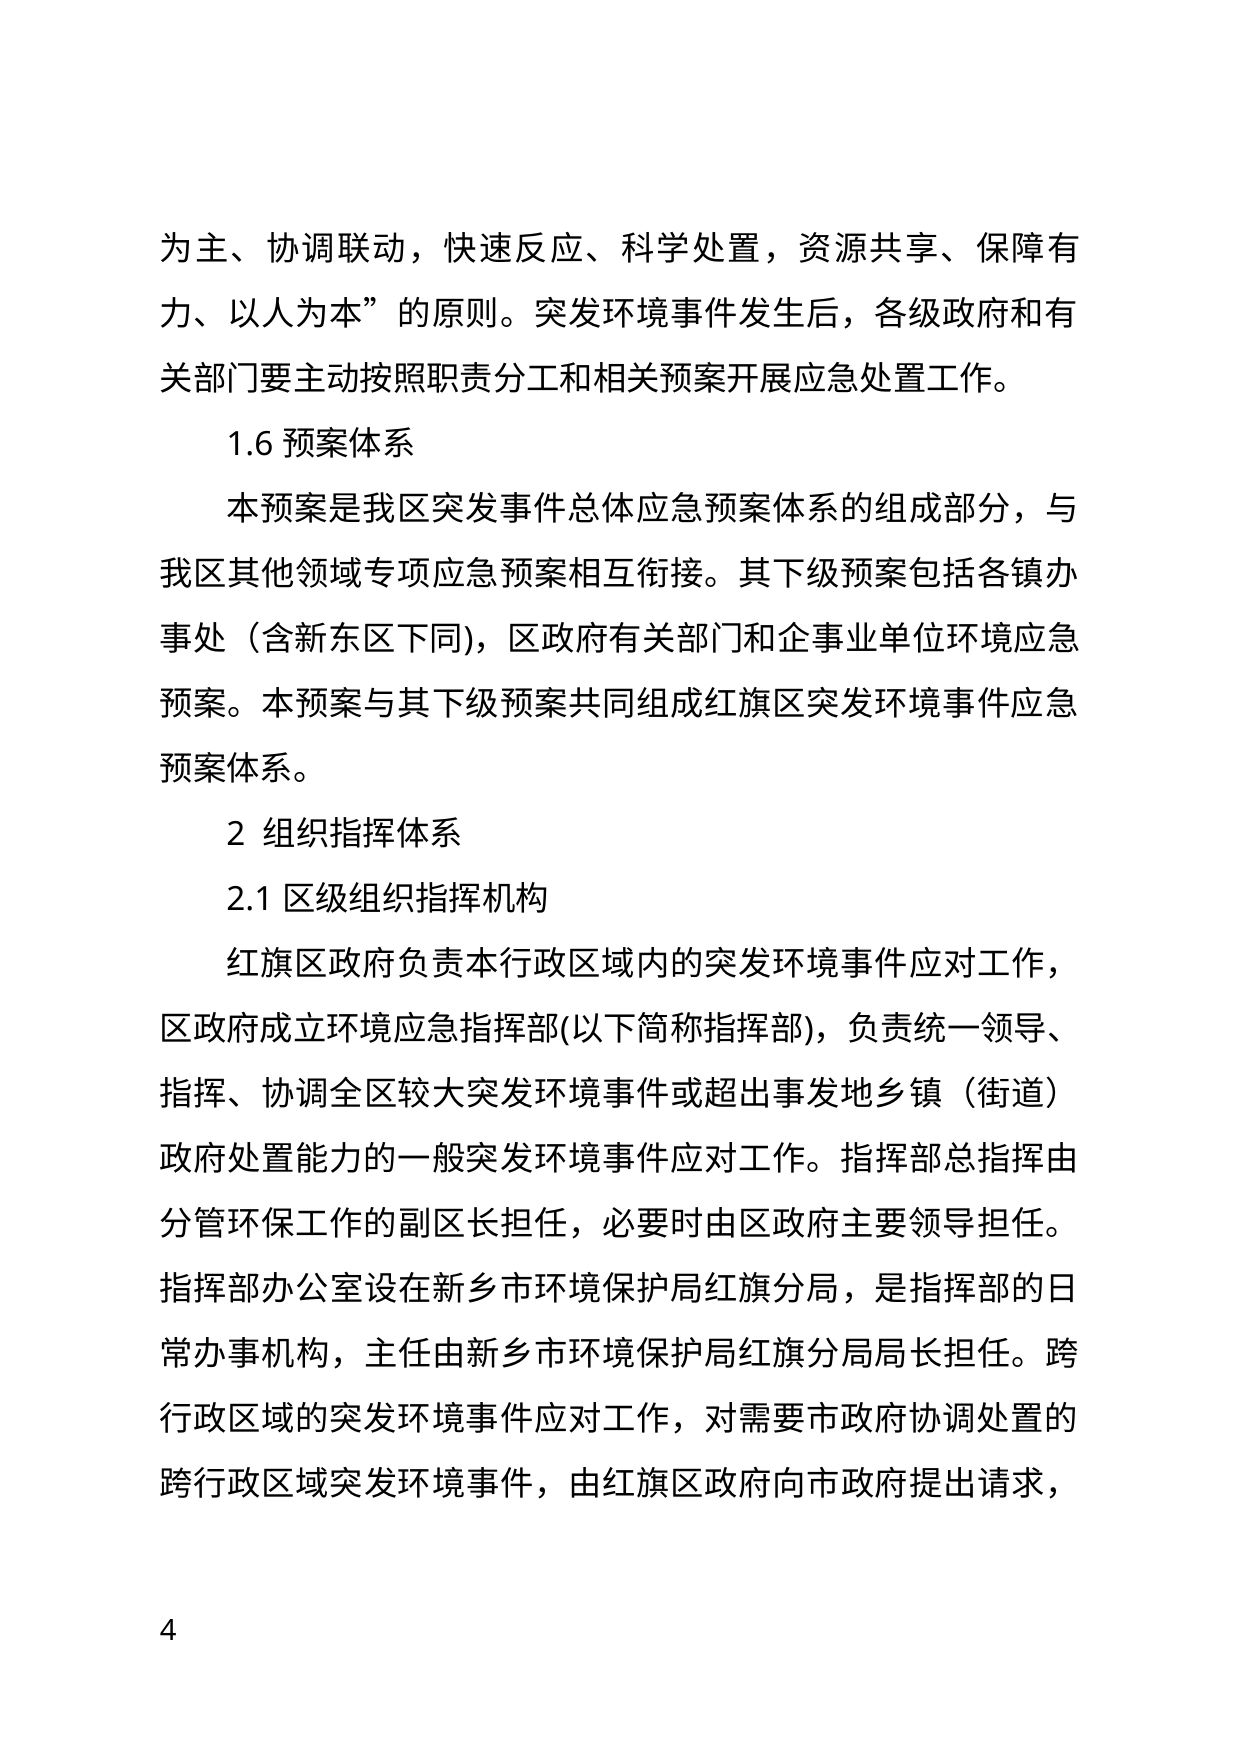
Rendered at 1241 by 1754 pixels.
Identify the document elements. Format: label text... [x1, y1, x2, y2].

text 2.1 区级组织指挥机构 [159, 864, 1081, 929]
text 1.6 预案体系 [159, 409, 1081, 474]
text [159, 929, 1081, 1514]
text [159, 214, 1081, 409]
text 2 组织指挥体系 [159, 799, 1081, 864]
text 本预案是我区突发事件总体应急预案体系的组成部分，与我区其他领域专项应急预案相互衔接。其下级预案包括各镇办事处（含新东区下同)，区政府有关部门和企事业单位环境应急预案。本预案与其下级预案共同组成红旗区突发环境事件应急预案体系。 [159, 474, 1081, 799]
